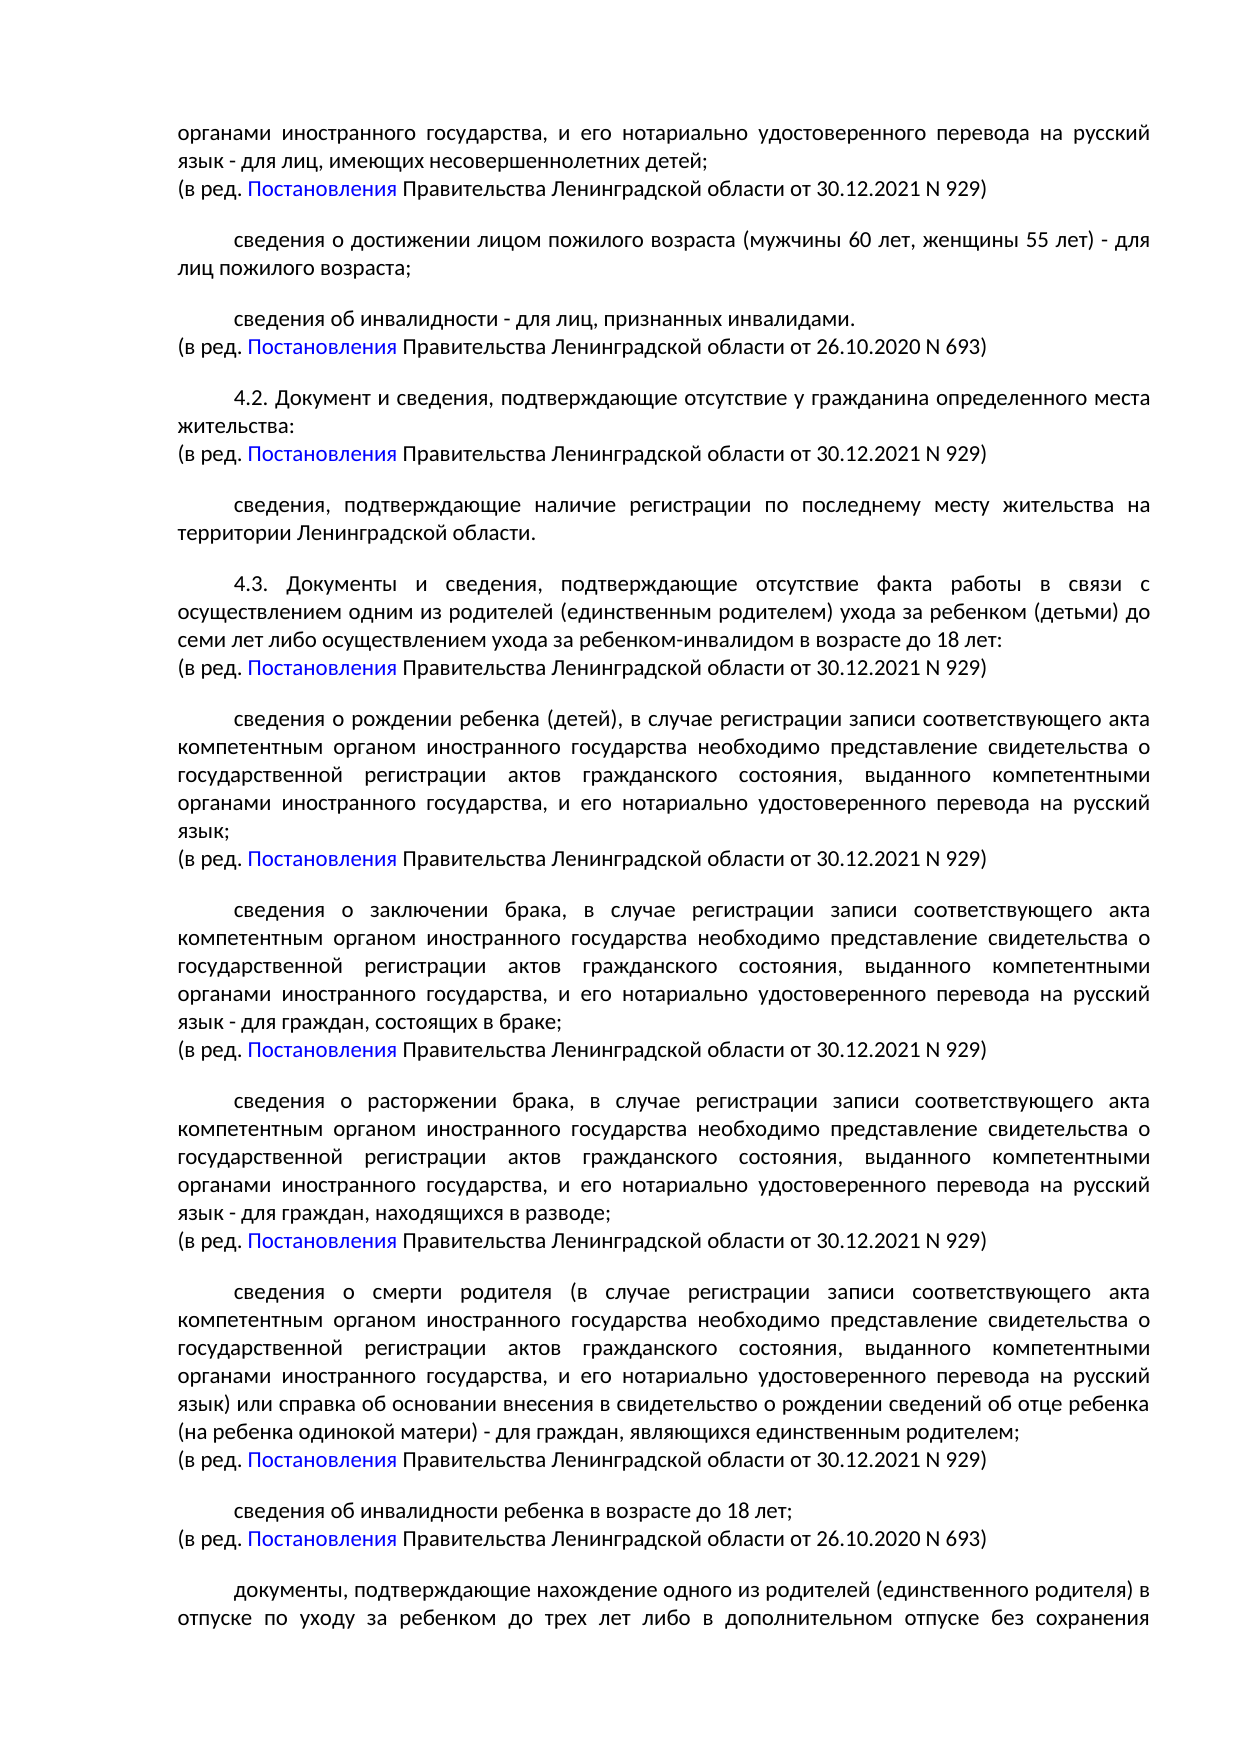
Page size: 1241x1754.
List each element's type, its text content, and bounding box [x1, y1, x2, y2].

text сведения об инвалидности - для лиц, признанных инвалидами. [177, 304, 1152, 332]
text (в ред. Постановления Правительства Ленинградской области от 30.12.2021 N 929) [177, 174, 1152, 202]
text сведения о достижении лицом пожилого возраста (мужчины 60 лет, женщины 55 лет) - для лиц пожилого возраста; [177, 225, 1152, 281]
text (в ред. Постановления Правительства Ленинградской области от 30.12.2021 N 929) [177, 844, 1152, 872]
text 4.2. Документ и сведения, подтверждающие отсутствие у гражданина определенного места жительства: [177, 383, 1152, 439]
text сведения о заключении брака, в случае регистрации записи соответствующего акта компетентным органом иностранного государства необходимо представление свидетельства о государственной регистрации актов гражданского состояния, выданного компетентными органами иностранного государства, и его нотариально удостоверенного перевода на русский язык - для граждан, состоящих в браке; [177, 895, 1152, 1035]
text (в ред. Постановления Правительства Ленинградской области от 30.12.2021 N 929) [177, 1445, 1152, 1473]
text сведения о рождении ребенка (детей), в случае регистрации записи соответствующего акта компетентным органом иностранного государства необходимо представление свидетельства о государственной регистрации актов гражданского состояния, выданного компетентными органами иностранного государства, и его нотариально удостоверенного перевода на русский язык; [177, 704, 1152, 844]
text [177, 1575, 1152, 1631]
text 4.3. Документы и сведения, подтверждающие отсутствие факта работы в связи с осуществлением одним из родителей (единственным родителем) ухода за ребенком (детьми) до семи лет либо осуществлением ухода за ребенком-инвалидом в возрасте до 18 лет: [177, 569, 1152, 653]
text (в ред. Постановления Правительства Ленинградской области от 26.10.2020 N 693) [177, 332, 1152, 360]
text (в ред. Постановления Правительства Ленинградской области от 30.12.2021 N 929) [177, 1226, 1152, 1254]
text (в ред. Постановления Правительства Ленинградской области от 30.12.2021 N 929) [177, 653, 1152, 681]
text (в ред. Постановления Правительства Ленинградской области от 30.12.2021 N 929) [177, 439, 1152, 467]
text (в ред. Постановления Правительства Ленинградской области от 30.12.2021 N 929) [177, 1035, 1152, 1063]
text сведения о смерти родителя (в случае регистрации записи соответствующего акта компетентным органом иностранного государства необходимо представление свидетельства о государственной регистрации актов гражданского состояния, выданного компетентными органами иностранного государства, и его нотариально удостоверенного перевода на русский язык) или справка об основании внесения в свидетельство о рождении сведений об отце ребенка (на ребенка одинокой матери) - для граждан, являющихся единственным родителем; [177, 1277, 1152, 1445]
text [177, 118, 1152, 174]
text (в ред. Постановления Правительства Ленинградской области от 26.10.2020 N 693) [177, 1524, 1152, 1552]
text сведения, подтверждающие наличие регистрации по последнему месту жительства на территории Ленинградской области. [177, 490, 1152, 546]
text сведения о расторжении брака, в случае регистрации записи соответствующего акта компетентным органом иностранного государства необходимо представление свидетельства о государственной регистрации актов гражданского состояния, выданного компетентными органами иностранного государства, и его нотариально удостоверенного перевода на русский язык - для граждан, находящихся в разводе; [177, 1086, 1152, 1226]
text сведения об инвалидности ребенка в возрасте до 18 лет; [177, 1496, 1152, 1524]
